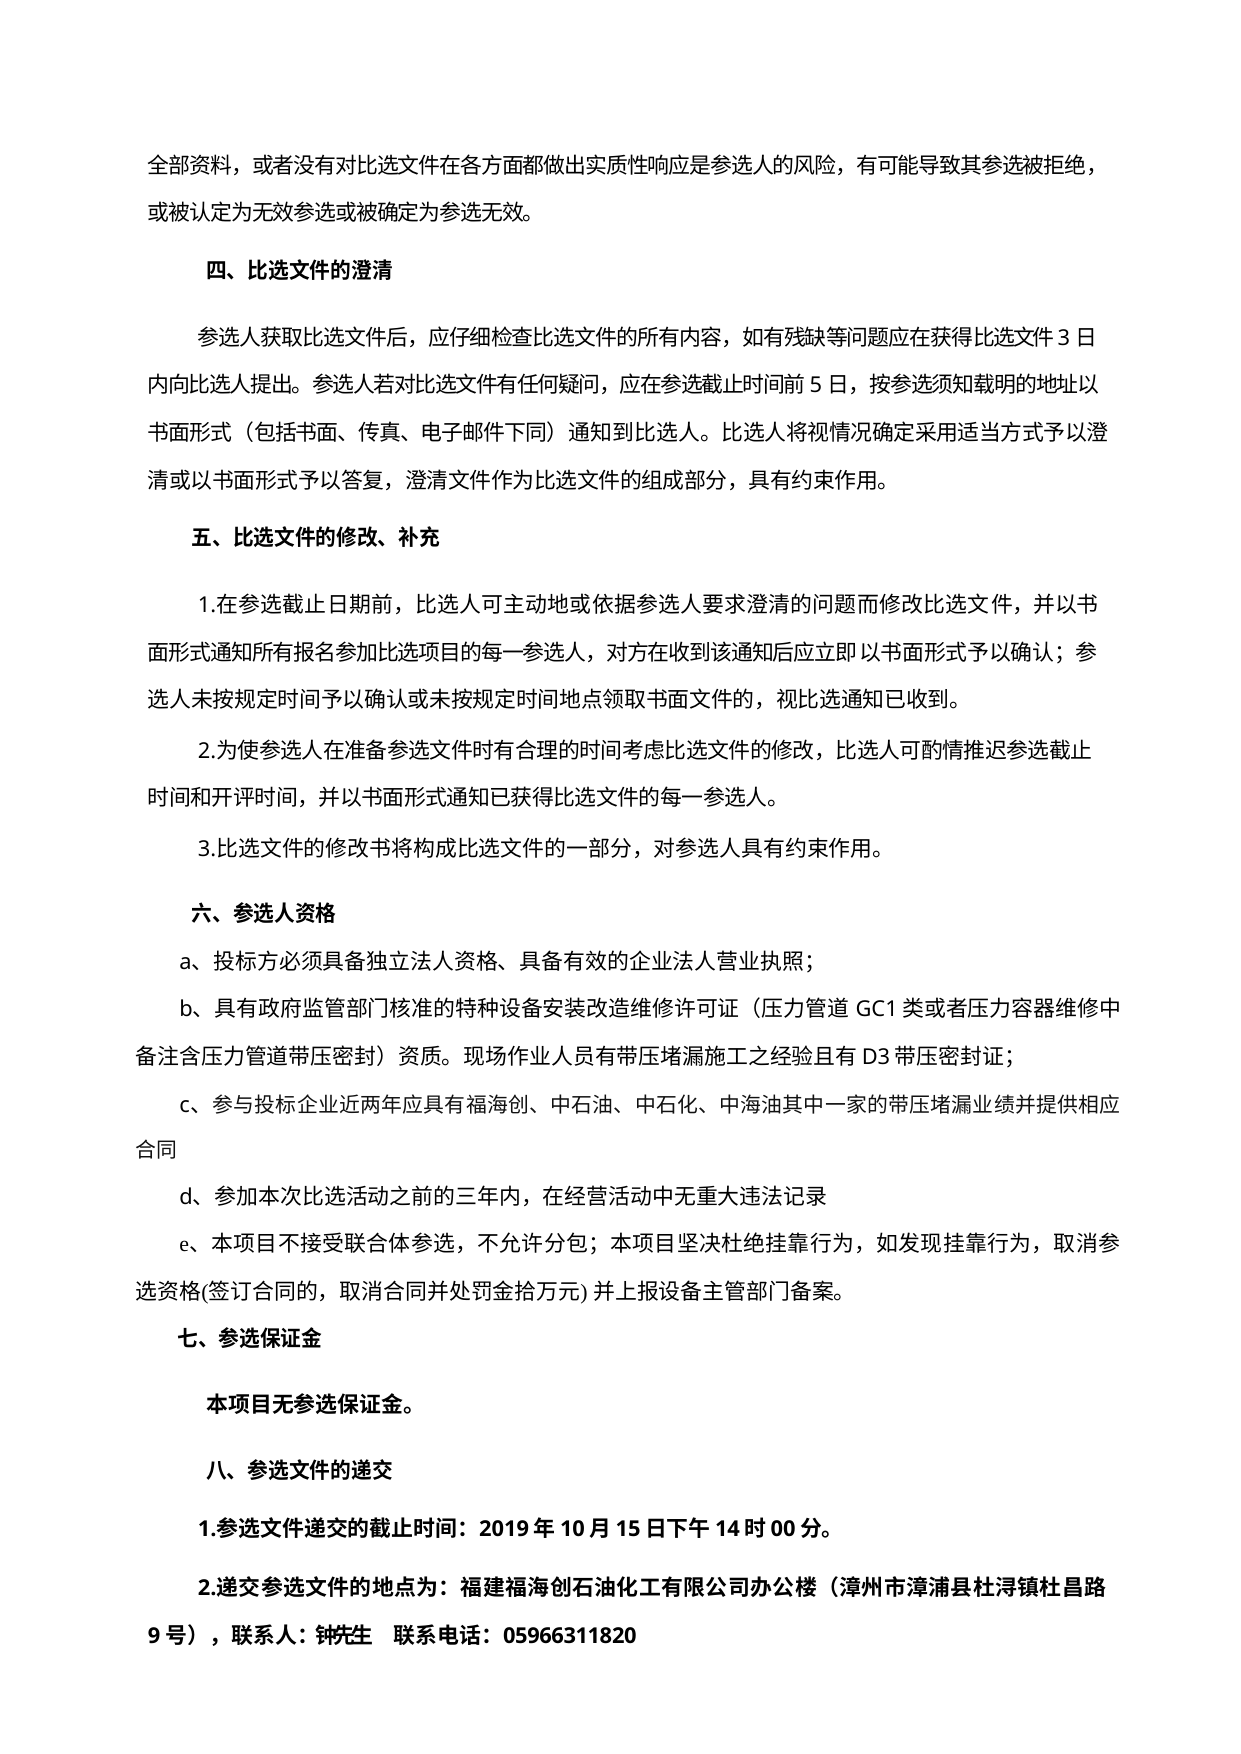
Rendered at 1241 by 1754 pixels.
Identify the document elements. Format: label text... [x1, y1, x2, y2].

subtitle 八、参选文件的递交 [206, 1453, 1121, 1484]
subtitle 四、比选文件的澄清 [206, 253, 1121, 285]
text 3.比选文件的修改书将构成比选文件的一部分，对参选人具有约束作用。 [198, 831, 1121, 862]
text 参选人获取比选文件后，应仔细检查比选文件的所有内容，如有残缺等问题应在获得比选文件 3 日内向比选人提出。参选人若对比选文件有任何疑问，应在参选截止时间前 5 日，按参选须知载明的地址以书面形式（包括书面、传真、电子邮件下同）通知到比选人。比选人将视情况确定采用适当方式予以澄清或以书面形式予以答复，澄清文件作为比选文件的组成部分，具有约束作用。 [148, 320, 1112, 494]
text b、具有政府监管部门核准的特种设备安装改造维修许可证（压力管道GC1类或者压力容器维修中备注含压力管道带压密封）资质。现场作业人员有带压堵漏施工之经验且有D3带压密封证； [135, 991, 1121, 1071]
text 1.在参选截止日期前，比选人可主动地或依据参选人要求澄清的问题而修改比选文件，并以书面形式通知所有报名参加比选项目的每一参选人，对方在收到该通知后应立即以书面形式予以确认；参选人未按规定时间予以确认或未按规定时间地点领取书面文件的，视比选通知已收到。 [148, 587, 1098, 714]
text e、本项目不接受联合体参选，不允许分包；本项目坚决杜绝挂靠行为，如发现挂靠行为，取消参选资格(签订合同的，取消合同并处罚金拾万元) 并上报设备主管部门备案。 [135, 1226, 1121, 1306]
subtitle 五、比选文件的修改、补充 [191, 520, 1121, 552]
subtitle 2.递交参选文件的地点为：福建福海创石油化工有限公司办公楼（漳州市漳浦县杜浔镇杜昌路9号），联系人：钟先生 联系电话：05966311820 [148, 1570, 1110, 1649]
subtitle 1.参选文件递交的截止时间：2019年10月15日下午14时00分。 [148, 1511, 1110, 1543]
text a、投标方必须具备独立法人资格、具备有效的企业法人营业执照； [135, 944, 1121, 976]
text 七、参选保证金 [135, 1321, 1121, 1353]
text 2.为使参选人在准备参选文件时有合理的时间考虑比选文件的修改，比选人可酌情推迟参选截止时间和开评时间，并以书面形式通知已获得比选文件的每一参选人。 [148, 733, 1098, 812]
text 全部资料，或者没有对比选文件在各方面都做出实质性响应是参选人的风险，有可能导致其参选被拒绝，或被认定为无效参选或被确定为参选无效。 [148, 148, 1098, 227]
subtitle 六、参选人资格 [191, 896, 1121, 928]
text d、参加本次比选活动之前的三年内，在经营活动中无重大违法记录 [135, 1179, 1121, 1211]
subtitle 本项目无参选保证金。 [206, 1387, 1121, 1419]
text c、参与投标企业近两年应具有福海创、中石油、中石化、中海油其中一家的带压堵漏业绩并提供相应合同 [135, 1087, 1121, 1164]
